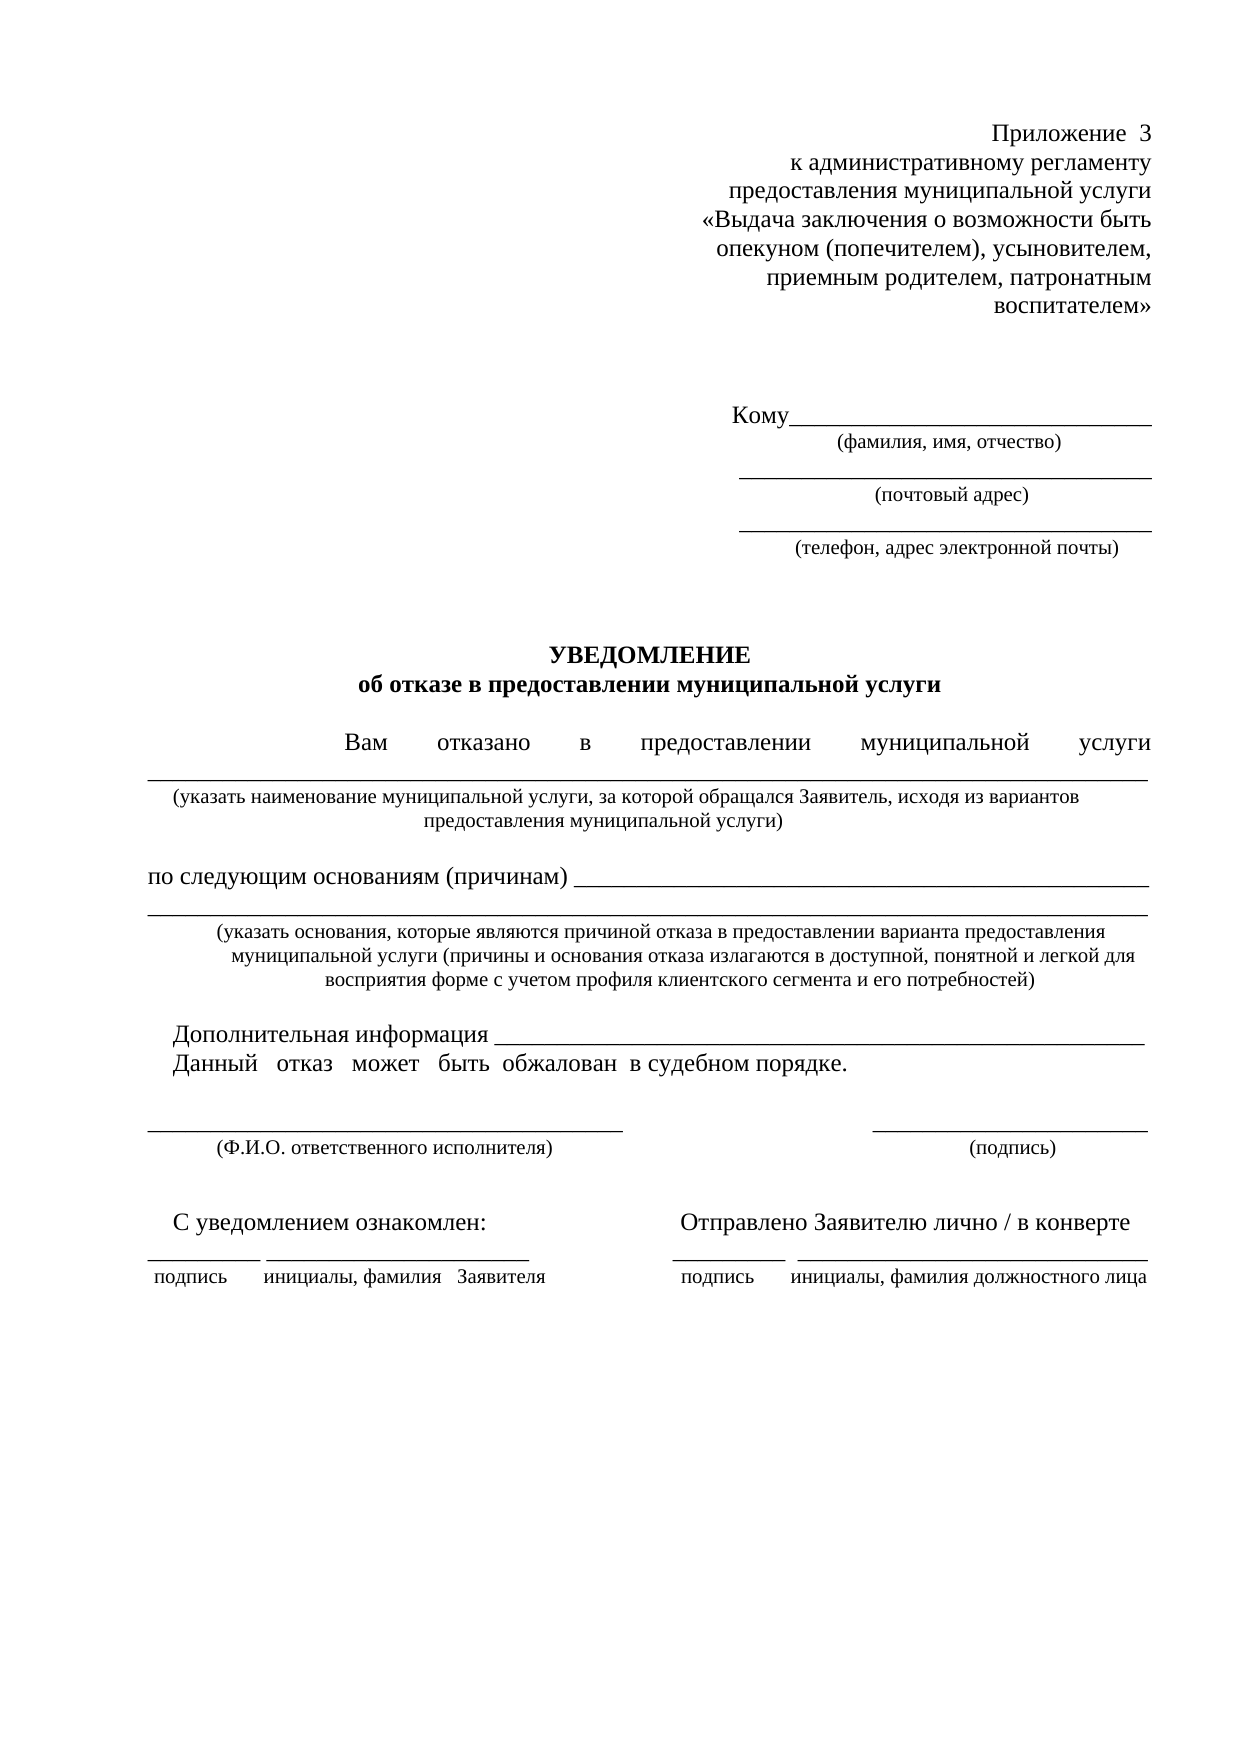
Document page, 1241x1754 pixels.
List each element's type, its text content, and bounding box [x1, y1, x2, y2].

text (телефон, адрес электронной почты) [148, 535, 1152, 559]
text (Ф.И.О. ответственного исполнителя) (подпись) [148, 1134, 1152, 1159]
text ______________________________________ ______________________ [148, 1106, 1152, 1134]
text Приложение 3 [148, 118, 1152, 147]
text (указать наименование муниципальной услуги, за которой обращался Заявитель, исходя из вариантов [148, 784, 1152, 808]
text Дополнительная информация ____________________________________________________ [148, 1019, 1152, 1048]
text об отказе в предоставлении муниципальной услуги [148, 669, 1152, 698]
text предоставления муниципальной услуги) [148, 808, 1152, 832]
text _________________________________ [148, 506, 1152, 535]
text муниципальной услуги (причины и основания отказа излагаются в доступной, понятной и легкой для [148, 943, 1152, 967]
text восприятия форме с учетом профиля клиентского сегмента и его потребностей) [148, 967, 1152, 991]
text УВЕДОМЛЕНИЕ [148, 641, 1152, 669]
text к административному регламенту [148, 147, 1152, 176]
text Данный отказ может быть обжалован в судебном порядке. [148, 1048, 1152, 1077]
text воспитателем» [148, 291, 1152, 319]
text (указать основания, которые являются причиной отказа в предоставлении варианта предоставления [148, 919, 1152, 943]
text ________________________________________________________________________________ [148, 890, 1152, 919]
text Вам отказано в предоставлении муниципальной услуги ________________________________________________________________________________ [148, 727, 1152, 784]
text по следующим основаниям (причинам) ______________________________________________ [148, 861, 1152, 890]
text опекуном (попечителем), усыновителем, [148, 233, 1152, 262]
text приемным родителем, патронатным [148, 262, 1152, 291]
text С уведомлением ознакомлен: Отправлено Заявителю лично / в конверте [148, 1207, 1152, 1236]
text Кому_____________________________ [148, 401, 1152, 429]
text (почтовый адрес) [148, 482, 1152, 506]
text _________________________________ [148, 453, 1152, 482]
text подпись инициалы, фамилия Заявителя подпись инициалы, фамилия должностного лица [148, 1264, 1152, 1288]
text предоставления муниципальной услуги [148, 176, 1152, 204]
text _________ _____________________ _________ ____________________________ [148, 1236, 1152, 1264]
text (фамилия, имя, отчество) [148, 429, 1152, 453]
text «Выдача заключения о возможности быть [148, 204, 1152, 233]
